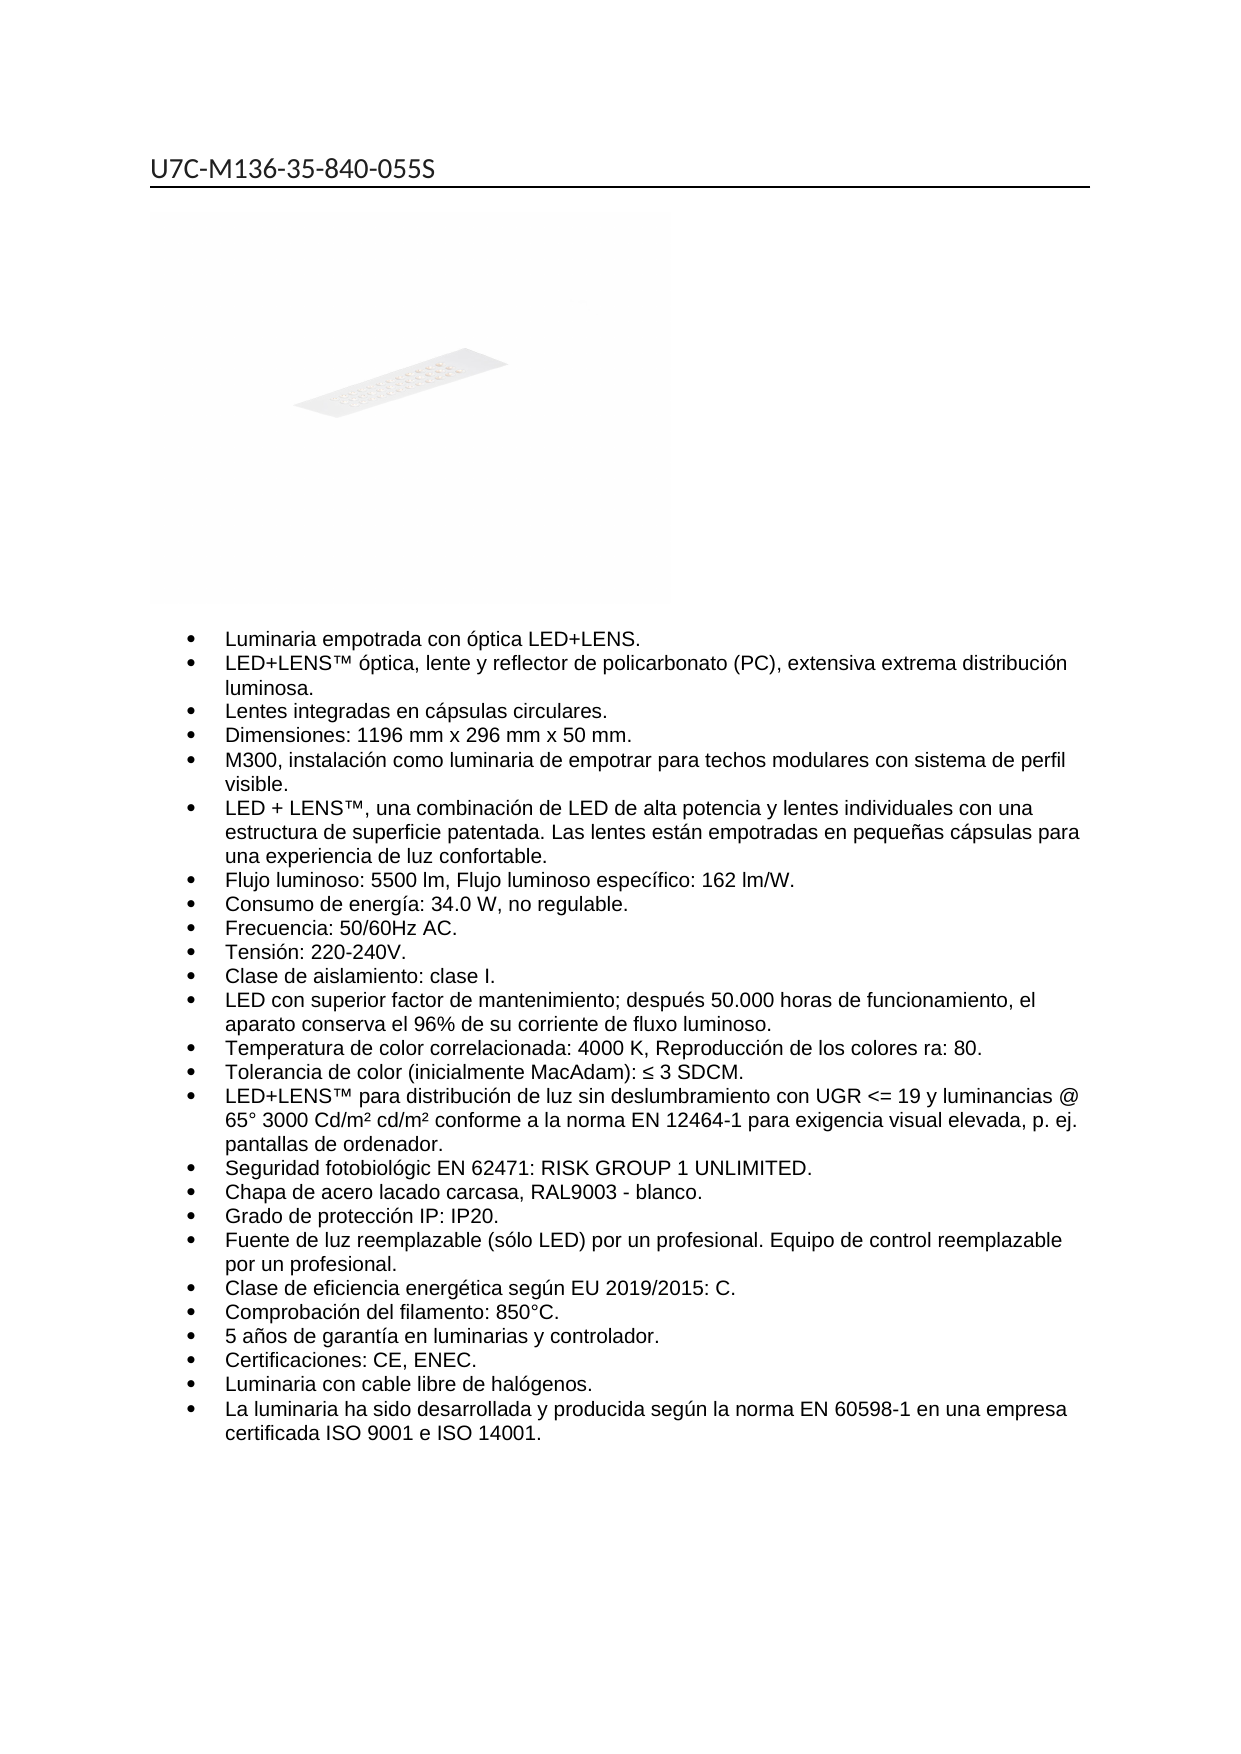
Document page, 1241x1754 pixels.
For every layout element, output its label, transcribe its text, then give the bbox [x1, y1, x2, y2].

list Seguridad fotobiológic EN 62471: RISK GROUP 1 UNLIMITED. [187, 1156, 1090, 1180]
list Dimensiones: 1196 mm x 296 mm x 50 mm. [187, 723, 1090, 747]
list La luminaria ha sido desarrollada y producida según la norma EN 60598-1 en una empresa certificada ISO 9001 e ISO 14001. [187, 1396, 1090, 1444]
list M300, instalación como luminaria de empotrar para techos modulares con sistema de perfil visible. [187, 747, 1090, 795]
list Flujo luminoso: 5500 lm, Flujo luminoso específico: 162 lm/W. [187, 867, 1090, 891]
list Certificaciones: CE, ENEC. [187, 1348, 1090, 1372]
list Luminaria con cable libre de halógenos. [187, 1372, 1090, 1396]
list Tolerancia de color (inicialmente MacAdam): ≤ 3 SDCM. [187, 1060, 1090, 1084]
list Clase de aislamiento: clase I. [187, 964, 1090, 988]
list Grado de protección IP: IP20. [187, 1204, 1090, 1228]
list Clase de eficiencia energética según EU 2019/2015: C. [187, 1276, 1090, 1300]
list Luminaria empotrada con óptica LED+LENS. [187, 627, 1090, 651]
list Comprobación del filamento: 850°C. [187, 1300, 1090, 1324]
list Consumo de energía: 34.0 W, no regulable. [187, 891, 1090, 916]
list Chapa de acero lacado carcasa, RAL9003 - blanco. [187, 1180, 1090, 1204]
list LED con superior factor de mantenimiento; después 50.000 horas de funcionamiento, el aparato conserva el 96% de su corriente de fluxo luminoso. [187, 988, 1090, 1036]
list LED+LENS™ óptica, lente y reflector de policarbonato (PC), extensiva extrema distribución luminosa. [187, 651, 1090, 699]
list Frecuencia: 50/60Hz AC. [187, 916, 1090, 939]
text U7C-M136-35-840-055S [150, 150, 1090, 186]
list Temperatura de color correlacionada: 4000 K, Reproducción de los colores ra: 80. [187, 1036, 1090, 1060]
list LED + LENS™, una combinación de LED de alta potencia y lentes individuales con una estructura de superficie patentada. Las lentes están empotradas en pequeñas cápsulas para una experiencia de luz confortable. [187, 795, 1090, 867]
picture [150, 212, 671, 604]
list Lentes integradas en cápsulas circulares. [187, 699, 1090, 723]
list 5 años de garantía en luminarias y controlador. [187, 1324, 1090, 1348]
list LED+LENS™ para distribución de luz sin deslumbramiento con UGR <= 19 y luminancias @ 65° 3000 Cd/m² cd/m² conforme a la norma EN 12464-1 para exigencia visual elevada, p. ej. pantallas de ordenador. [187, 1084, 1090, 1156]
list Tensión: 220-240V. [187, 939, 1090, 964]
list Fuente de luz reemplazable (sólo LED) por un profesional. Equipo de control reemplazable por un profesional. [187, 1228, 1090, 1276]
